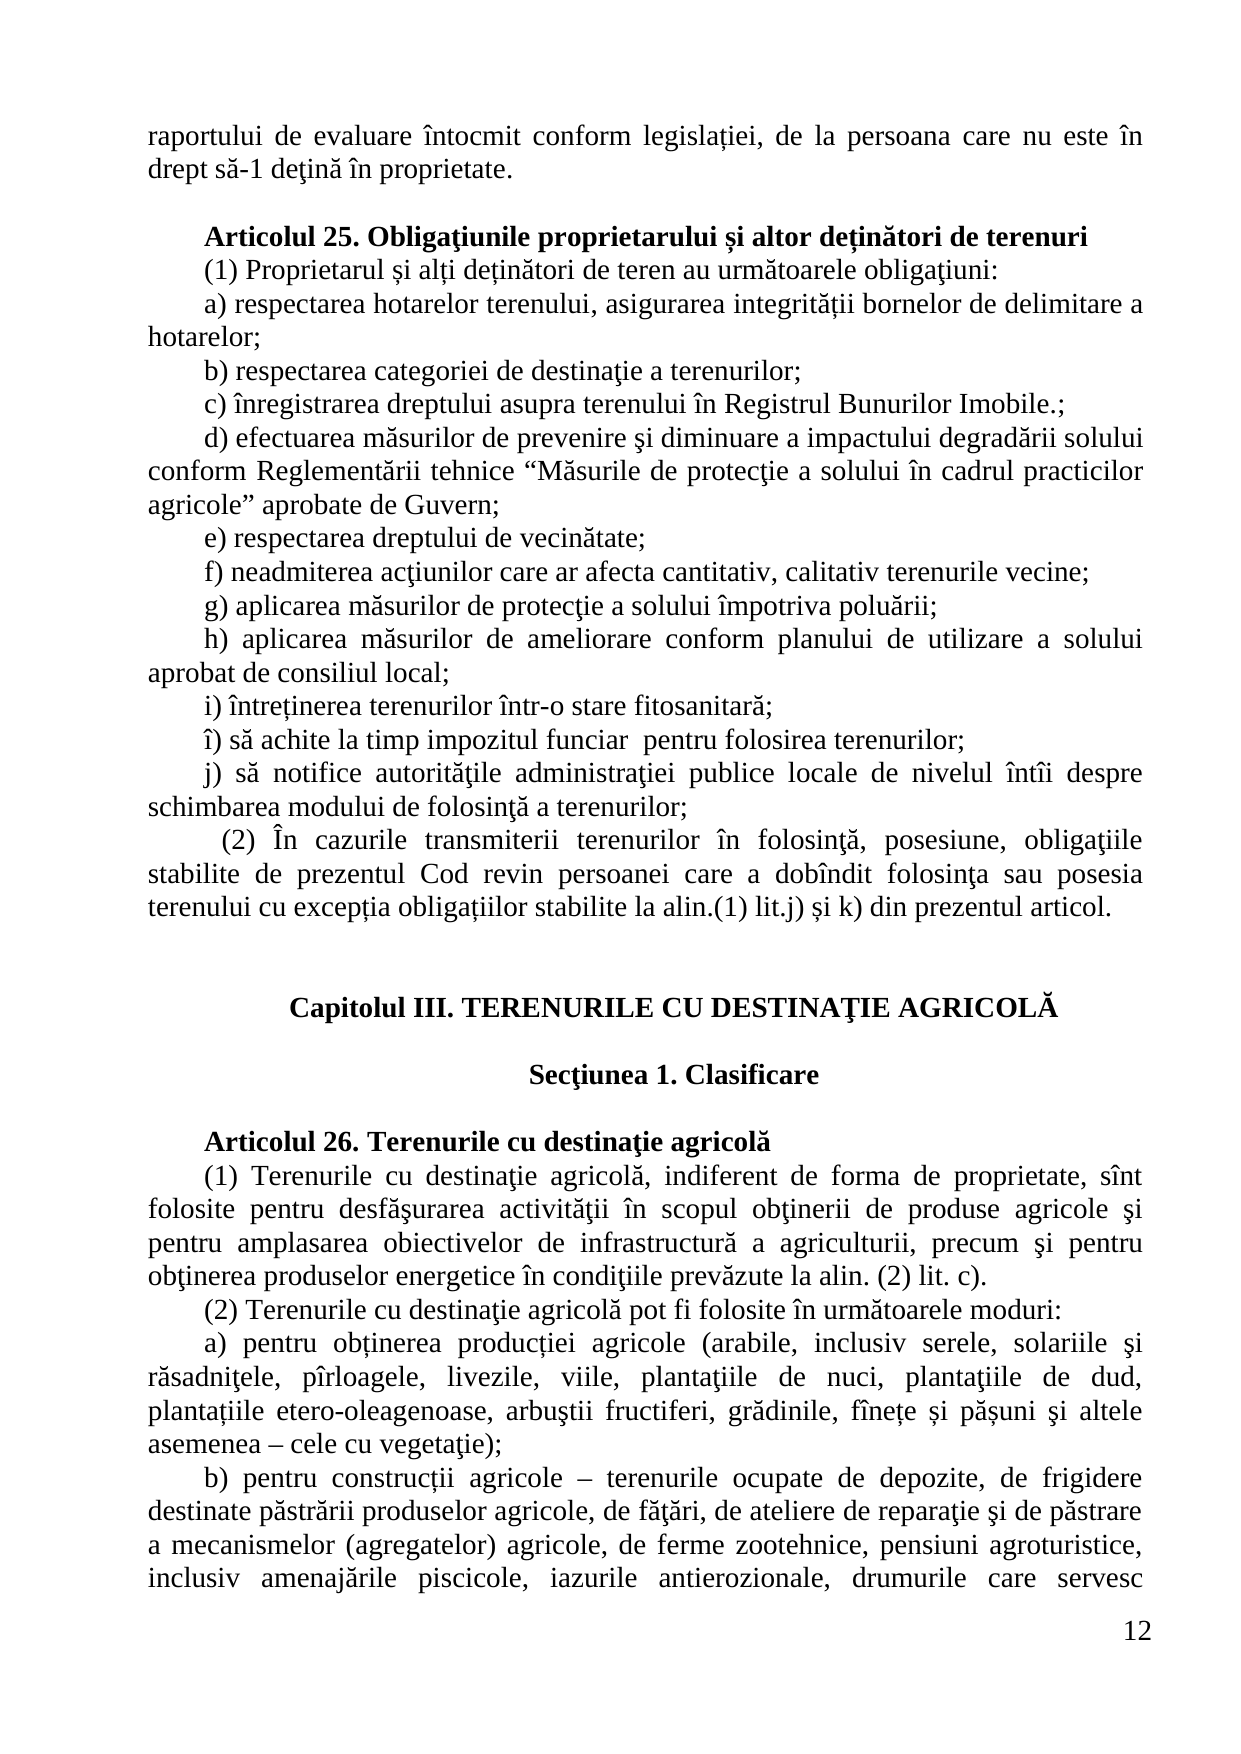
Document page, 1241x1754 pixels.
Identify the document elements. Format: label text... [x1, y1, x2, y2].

text Capitolul III. TERENURILE CU DESTINAŢIE AGRICOLĂ [148, 990, 1144, 1024]
text d) efectuarea măsurilor de prevenire şi diminuare a impactului degradării solului conform Reglementării tehnice “Măsurile de protecţie a solului în cadrul practicilor agricole” aprobate de Guvern; [148, 420, 1144, 521]
text (1) Proprietarul și alți deținători de teren au următoarele obligaţiuni: [148, 252, 1144, 286]
text Secţiunea 1. Clasificare [148, 1057, 1144, 1091]
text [148, 1460, 1144, 1594]
text j) să notifice autorităţile administraţiei publice locale de nivelul întîi despre schimbarea modului de folosinţă a terenurilor; [148, 755, 1144, 822]
text (2) În cazurile transmiterii terenurilor în folosinţă, posesiune, obligaţiile stabilite de prezentul Cod revin persoanei care a dobîndit folosinţa sau posesia terenului cu excepția obligațiilor stabilite la alin.(1) lit.j) și k) din prezentul articol. [148, 822, 1144, 923]
text (1) Terenurile cu destinaţie agricolă, indiferent de forma de proprietate, sînt folosite pentru desfăşurarea activităţii în scopul obţinerii de produse agricole şi pentru amplasarea obiectivelor de infrastructură a agriculturii, precum şi pentru obţinerea produselor energetice în condiţiile prevăzute la alin. (2) lit. c). [148, 1158, 1144, 1292]
text c) înregistrarea dreptului asupra terenului în Registrul Bunurilor Imobile.; [148, 386, 1144, 420]
text Articolul 26. Terenurile cu destinaţie agricolă [148, 1124, 1144, 1158]
text a) respectarea hotarelor terenului, asigurarea integrității bornelor de delimitare a hotarelor; [148, 286, 1144, 353]
text h) aplicarea măsurilor de ameliorare conform planului de utilizare a solului aprobat de consiliul local; [148, 621, 1144, 688]
text Articolul 25. Obligaţiunile proprietarului și altor deținători de terenuri [148, 219, 1144, 252]
text e) respectarea dreptului de vecinătate; [148, 521, 1144, 554]
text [148, 118, 1144, 185]
text î) să achite la timp impozitul funciar pentru folosirea terenurilor; [148, 722, 1144, 755]
text i) întreținerea terenurilor într-o stare fitosanitară; [148, 688, 1144, 722]
text b) respectarea categoriei de destinaţie a terenurilor; [148, 353, 1144, 386]
text g) aplicarea măsurilor de protecţie a solului împotriva poluării; [148, 588, 1144, 621]
text (2) Terenurile cu destinaţie agricolă pot fi folosite în următoarele moduri: [148, 1292, 1144, 1326]
text f) neadmiterea acţiunilor care ar afecta cantitativ, calitativ terenurile vecine; [148, 554, 1144, 588]
text a) pentru obținerea producției agricole (arabile, inclusiv serele, solariile şi răsadniţele, pîrloagele, livezile, viile, plantaţiile de nuci, plantaţiile de dud, plantațiile etero-oleagenoase, arbuştii fructiferi, grădinile, fînețe și pășuni şi altele asemenea – cele cu vegetaţie); [148, 1326, 1144, 1460]
